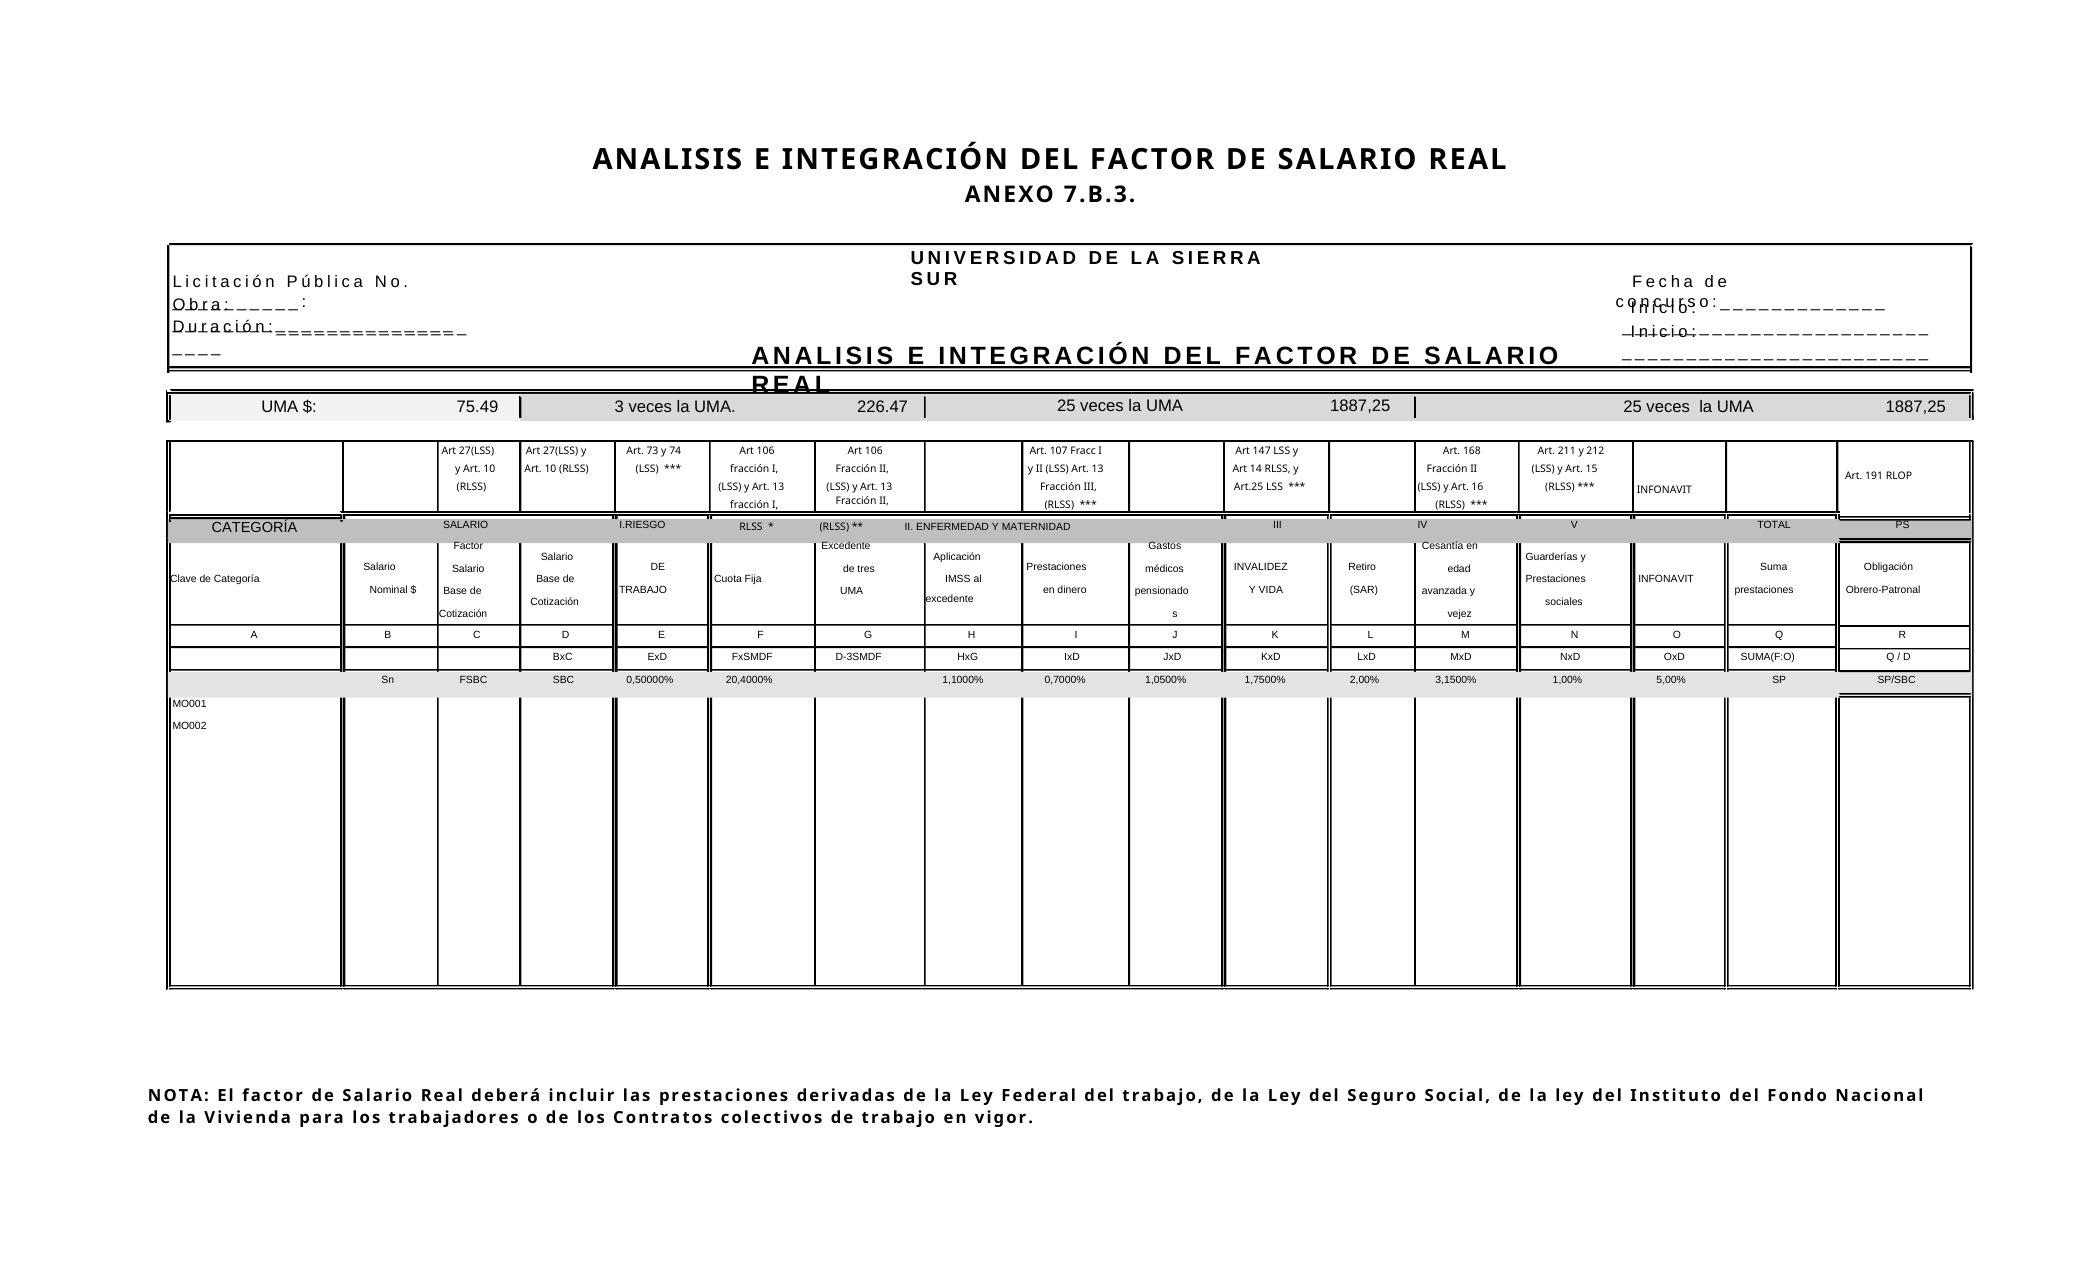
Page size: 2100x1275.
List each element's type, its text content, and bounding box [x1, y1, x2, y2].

text ANEXO 7.B.3. [148, 178, 1952, 209]
text NOTA: El factor de Salario Real deberá incluir las prestaciones derivadas de la Ley Federal del trabajo, de la Ley del Seguro Social, de la ley del Instituto del Fondo Nacional de la Vivienda para los trabajadores o de los Contratos colectivos de trabajo en vigor. [148, 1083, 1952, 1129]
text ANALISIS E INTEGRACIÓN DEL FACTOR DE SALARIO REAL [148, 139, 1952, 178]
